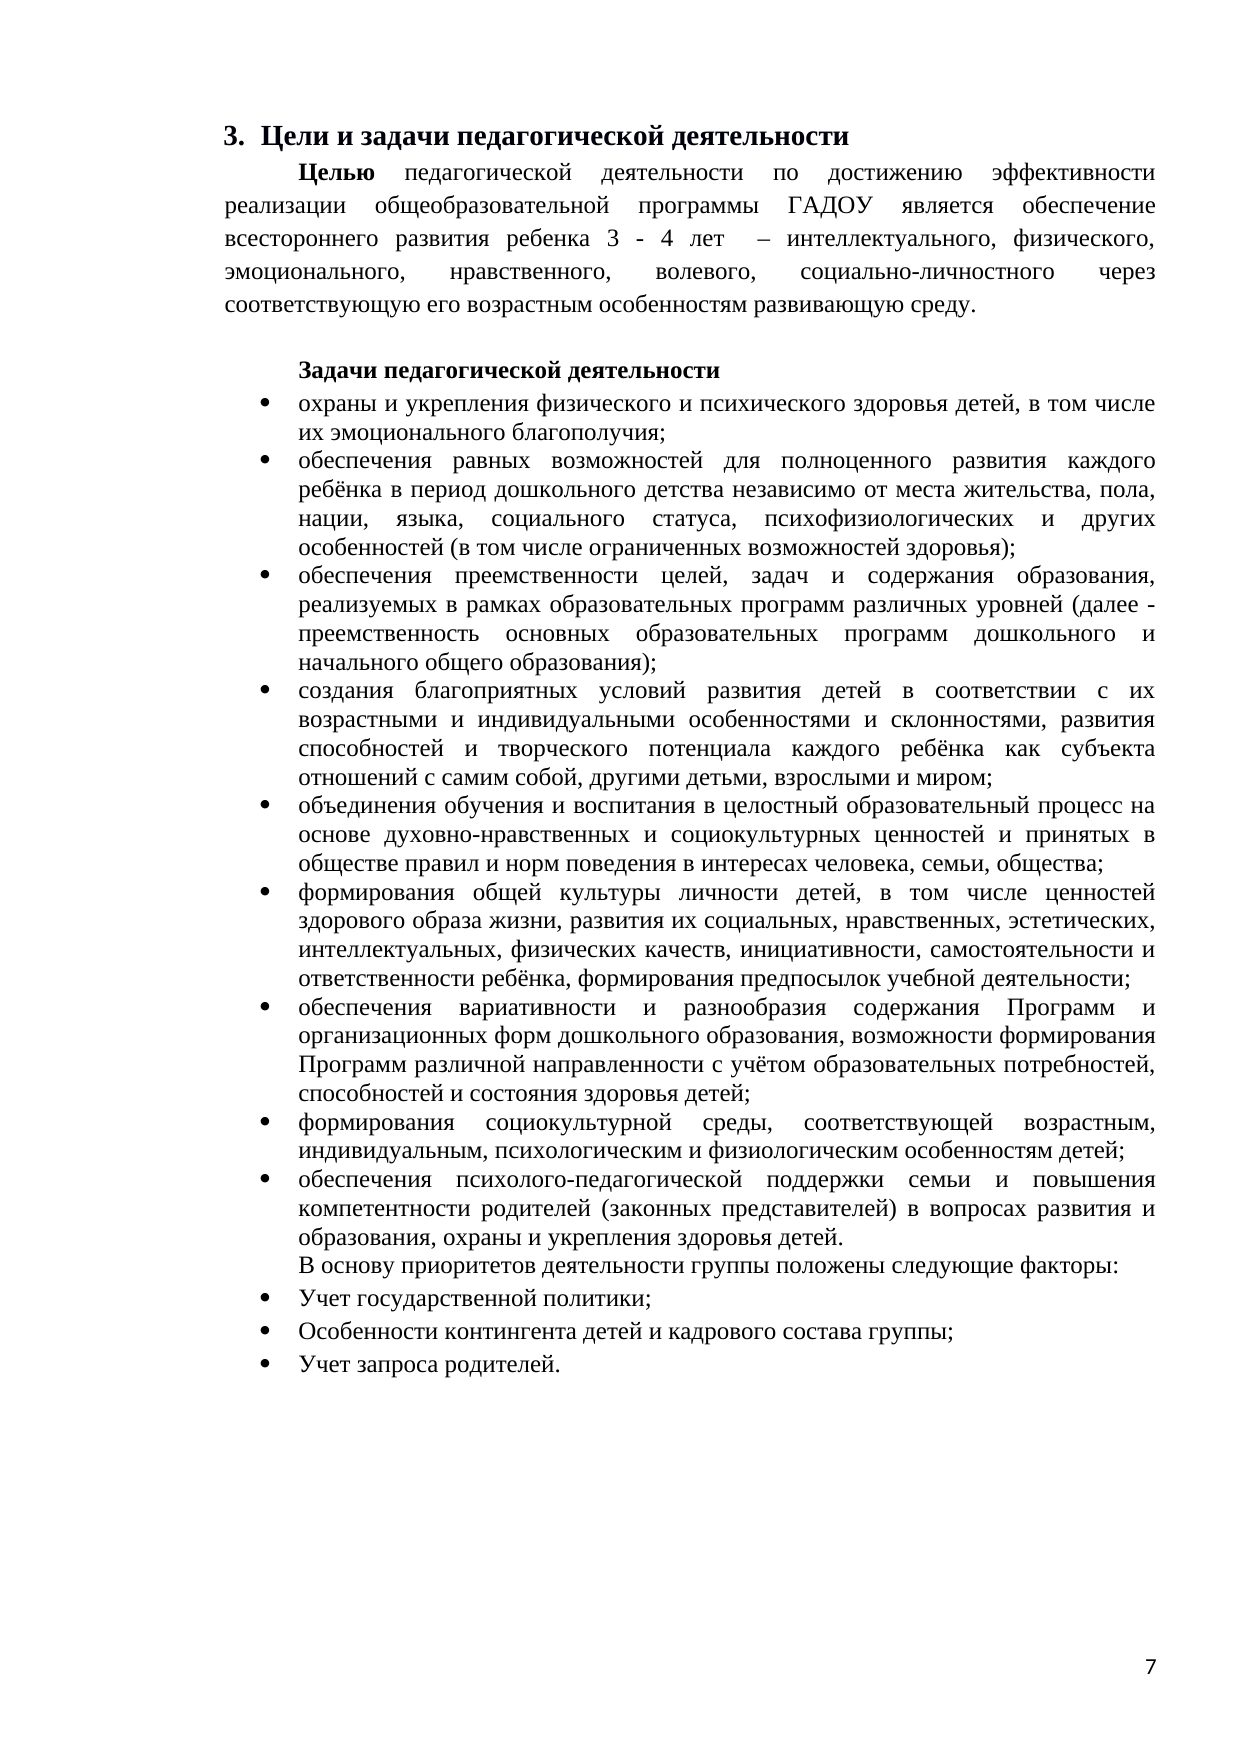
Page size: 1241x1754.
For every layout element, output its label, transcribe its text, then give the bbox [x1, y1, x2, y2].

list формирования социокультурной среды, соответствующей возрастным, индивидуальным, психологическим и физиологическим особенностям детей; [261, 1107, 1156, 1164]
list Особенности контингента детей и кадрового состава группы; [261, 1316, 1156, 1345]
list обеспечения психолого-педагогической поддержки семьи и повышения компетентности родителей (законных представителей) в вопросах развития и образования, охраны и укрепления здоровья детей. [261, 1164, 1156, 1250]
list создания благоприятных условий развития детей в соответствии с их возрастными и индивидуальными особенностями и склонностями, развития способностей и творческого потенциала каждого ребёнка как субъекта отношений с самим собой, другими детьми, взрослыми и миром; [261, 675, 1156, 790]
list формирования общей культуры личности детей, в том числе ценностей здорового образа жизни, развития их социальных, нравственных, эстетических, интеллектуальных, физических качеств, инициативности, самостоятельности и ответственности ребёнка, формирования предпосылок учебной деятельности; [261, 877, 1156, 992]
list обеспечения преемственности целей, задач и содержания образования, реализуемых в рамках образовательных программ различных уровней (далее -преемственность основных образовательных программ дошкольного и начального общего образования); [261, 560, 1156, 675]
list Учет государственной политики; [261, 1283, 1156, 1312]
list обеспечения вариативности и разнообразия содержания Программ и организационных форм дошкольного образования, возможности формирования Программ различной направленности с учётом образовательных потребностей, способностей и состояния здоровья детей; [261, 992, 1156, 1107]
list объединения обучения и воспитания в целостный образовательный процесс на основе духовно-нравственных и социокультурных ценностей и принятых в обществе правил и норм поведения в интересах человека, семьи, общества; [261, 790, 1156, 877]
list Цели и задачи педагогической деятельности [223, 118, 1156, 152]
list охраны и укрепления физического и психического здоровья детей, в том числе их эмоционального благополучия; [261, 388, 1156, 445]
text Задачи педагогической деятельности [224, 355, 1156, 383]
text Целью педагогической деятельности по достижению эффективности реализации общеобразовательной программы ГАДОУ является обеспечение всестороннего развития ребенка 3 - 4 лет – интеллектуального, физического, эмоционального, нравственного, волевого, социально-личностного через соответствующую его возрастным особенностям развивающую среду. [224, 157, 1156, 317]
list Учет запроса родителей. [261, 1349, 1156, 1378]
list обеспечения равных возможностей для полноценного развития каждого ребёнка в период дошкольного детства независимо от места жительства, пола, нации, языка, социального статуса, психофизиологических и других особенностей (в том числе ограниченных возможностей здоровья); [261, 445, 1156, 560]
text В основу приоритетов деятельности группы положены следующие факторы: [224, 1250, 1156, 1279]
